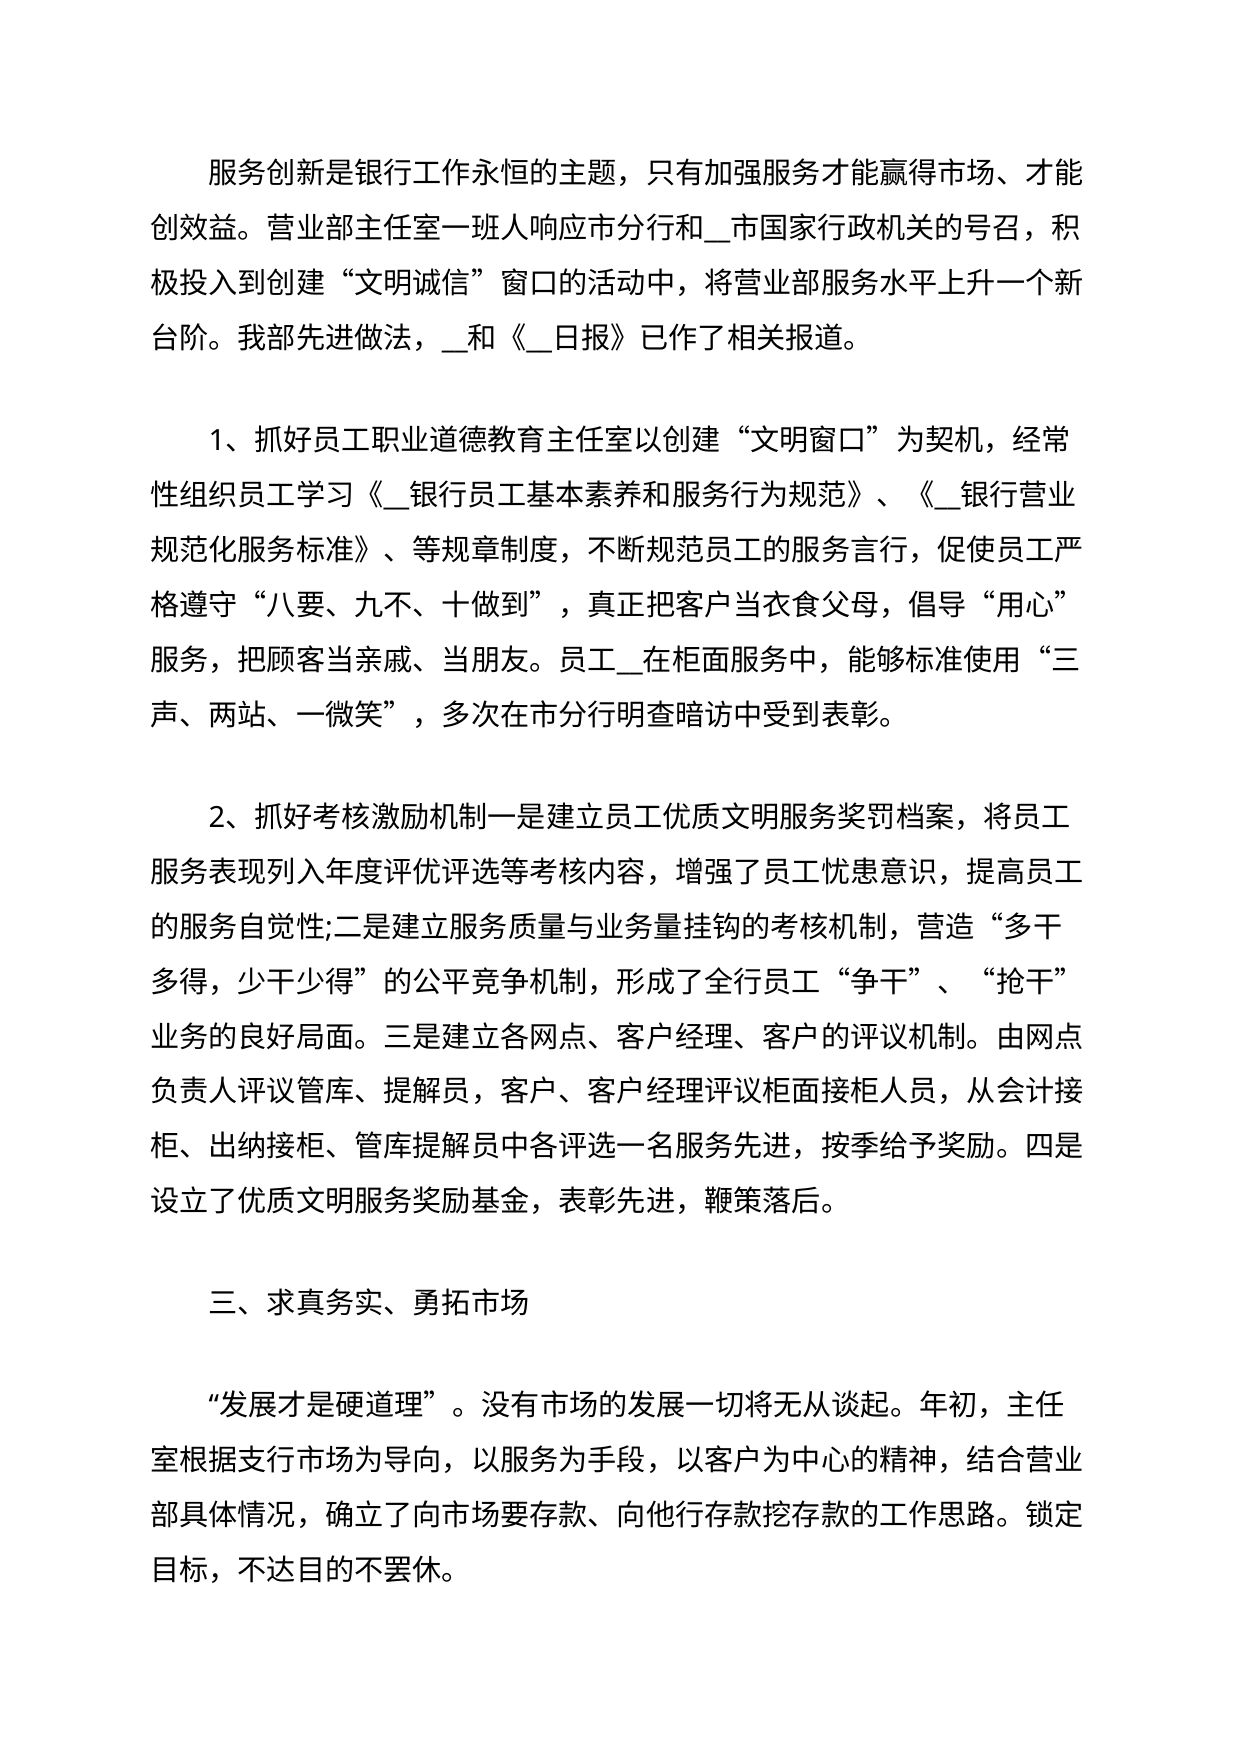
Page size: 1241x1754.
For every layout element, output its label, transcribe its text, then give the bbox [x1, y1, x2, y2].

text 2、抓好考核激励机制一是建立员工优质文明服务奖罚档案，将员工服务表现列入年度评优评选等考核内容，增强了员工忧患意识，提高员工的服务自觉性;二是建立服务质量与业务量挂钩的考核机制，营造“多干多得，少干少得”的公平竞争机制，形成了全行员工“争干”、“抢干”业务的良好局面。三是建立各网点、客户经理、客户的评议机制。由网点负责人评议管库、提解员，客户、客户经理评议柜面接柜人员，从会计接柜、出纳接柜、管库提解员中各评选一名服务先进，按季给予奖励。四是设立了优质文明服务奖励基金，表彰先进，鞭策落后。 [150, 793, 1090, 1220]
text 服务创新是银行工作永恒的主题，只有加强服务才能赢得市场、才能创效益。营业部主任室一班人响应市分行和__市国家行政机关的号召，积极投入到创建“文明诚信”窗口的活动中，将营业部服务水平上升一个新台阶。我部先进做法，__和《__日报》已作了相关报道。 [150, 150, 1090, 357]
text 1、抓好员工职业道德教育主任室以创建“文明窗口”为契机，经常性组织员工学习《__银行员工基本素养和服务行为规范》、《__银行营业规范化服务标准》、等规章制度，不断规范员工的服务言行，促使员工严格遵守“八要、九不、十做到”，真正把客户当衣食父母，倡导“用心”服务，把顾客当亲戚、当朋友。员工__在柜面服务中，能够标准使用“三声、两站、一微笑”，多次在市分行明查暗访中受到表彰。 [150, 417, 1090, 734]
text “发展才是硬道理”。没有市场的发展一切将无从谈起。年初，主任室根据支行市场为导向，以服务为手段，以客户为中心的精神，结合营业部具体情况，确立了向市场要存款、向他行存款挖存款的工作思路。锁定目标，不达目的不罢休。 [150, 1381, 1090, 1588]
text 三、求真务实、勇拓市场 [150, 1279, 1090, 1322]
